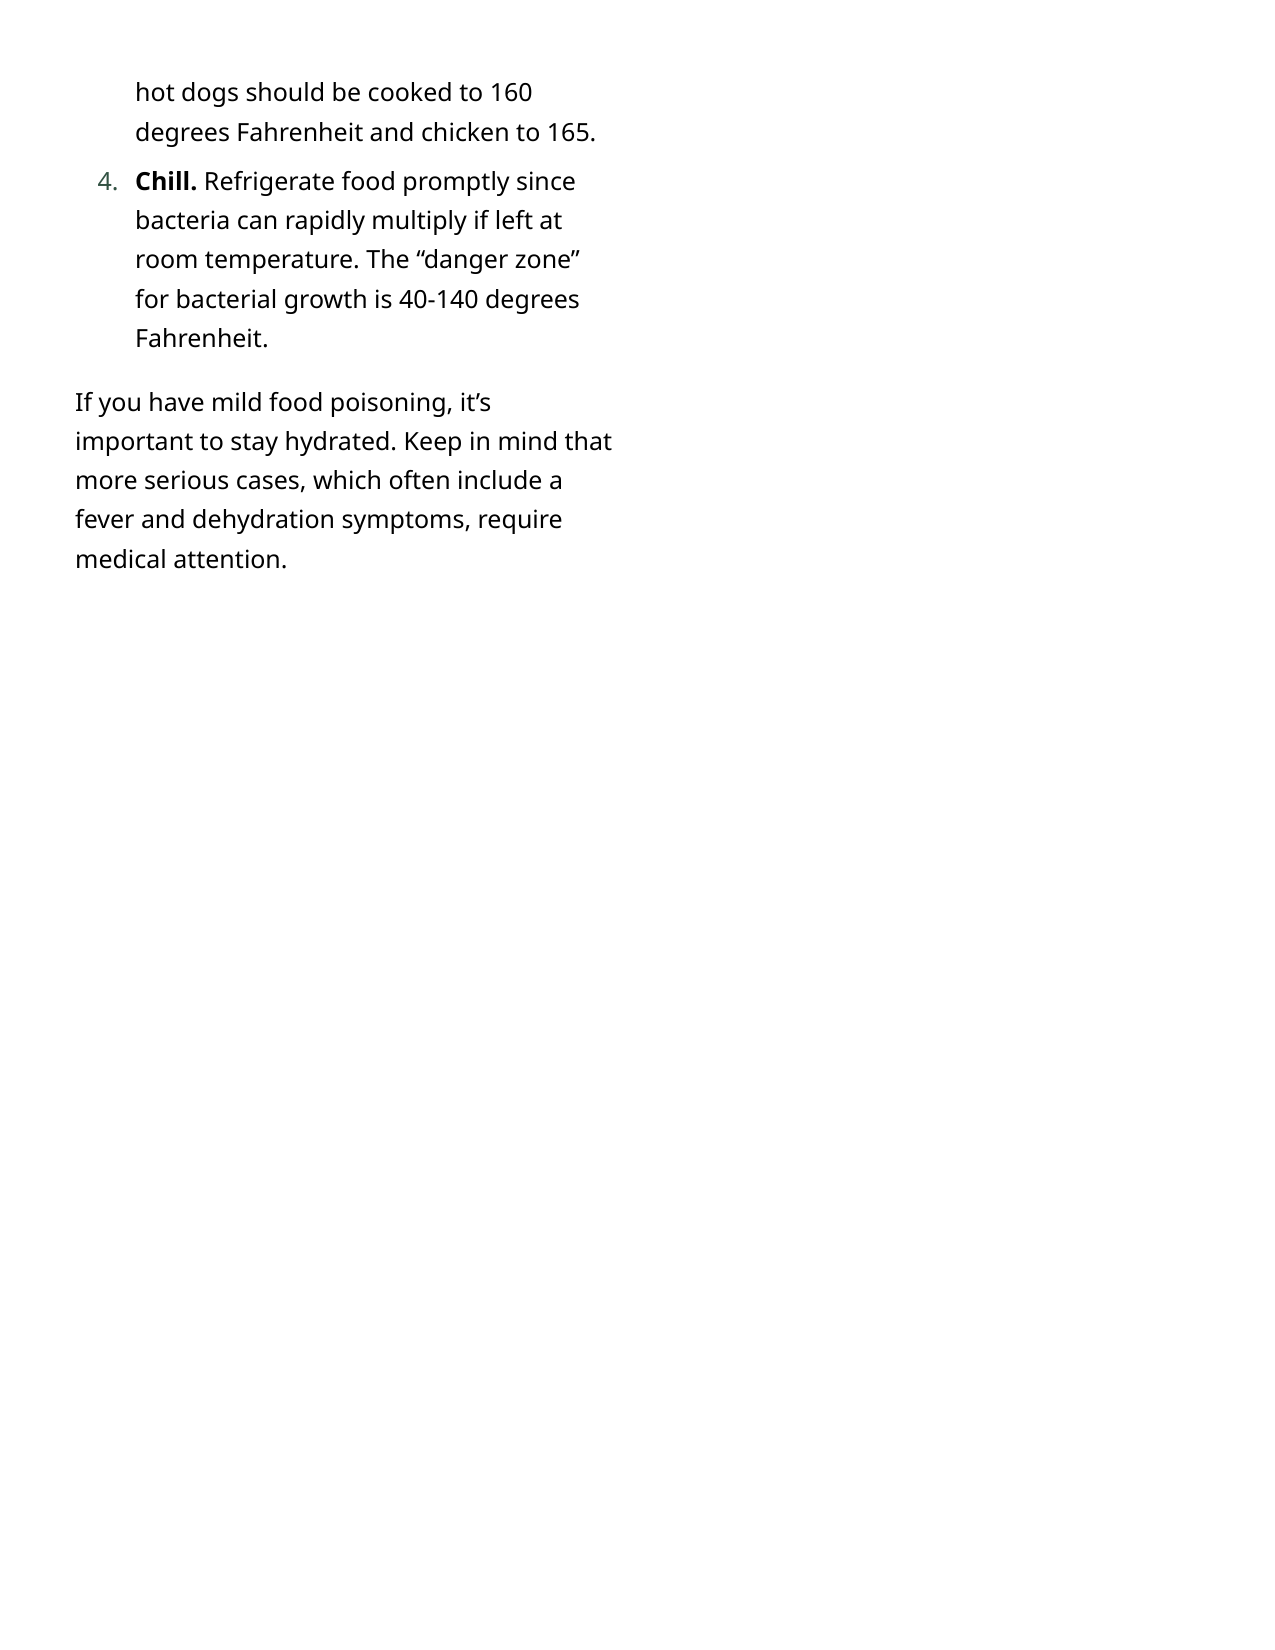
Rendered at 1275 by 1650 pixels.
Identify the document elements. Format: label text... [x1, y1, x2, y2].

text If you have mild food poisoning, it’s important to stay hydrated. Keep in mind that more serious cases, which often include a fever and dehydration symptoms, require medical attention. [75, 384, 615, 575]
list Chill. Refrigerate food promptly since bacteria can rapidly multiply if left at room temperature. The “danger zone” for bacterial growth is 40-140 degrees Fahrenheit. [97, 164, 615, 354]
